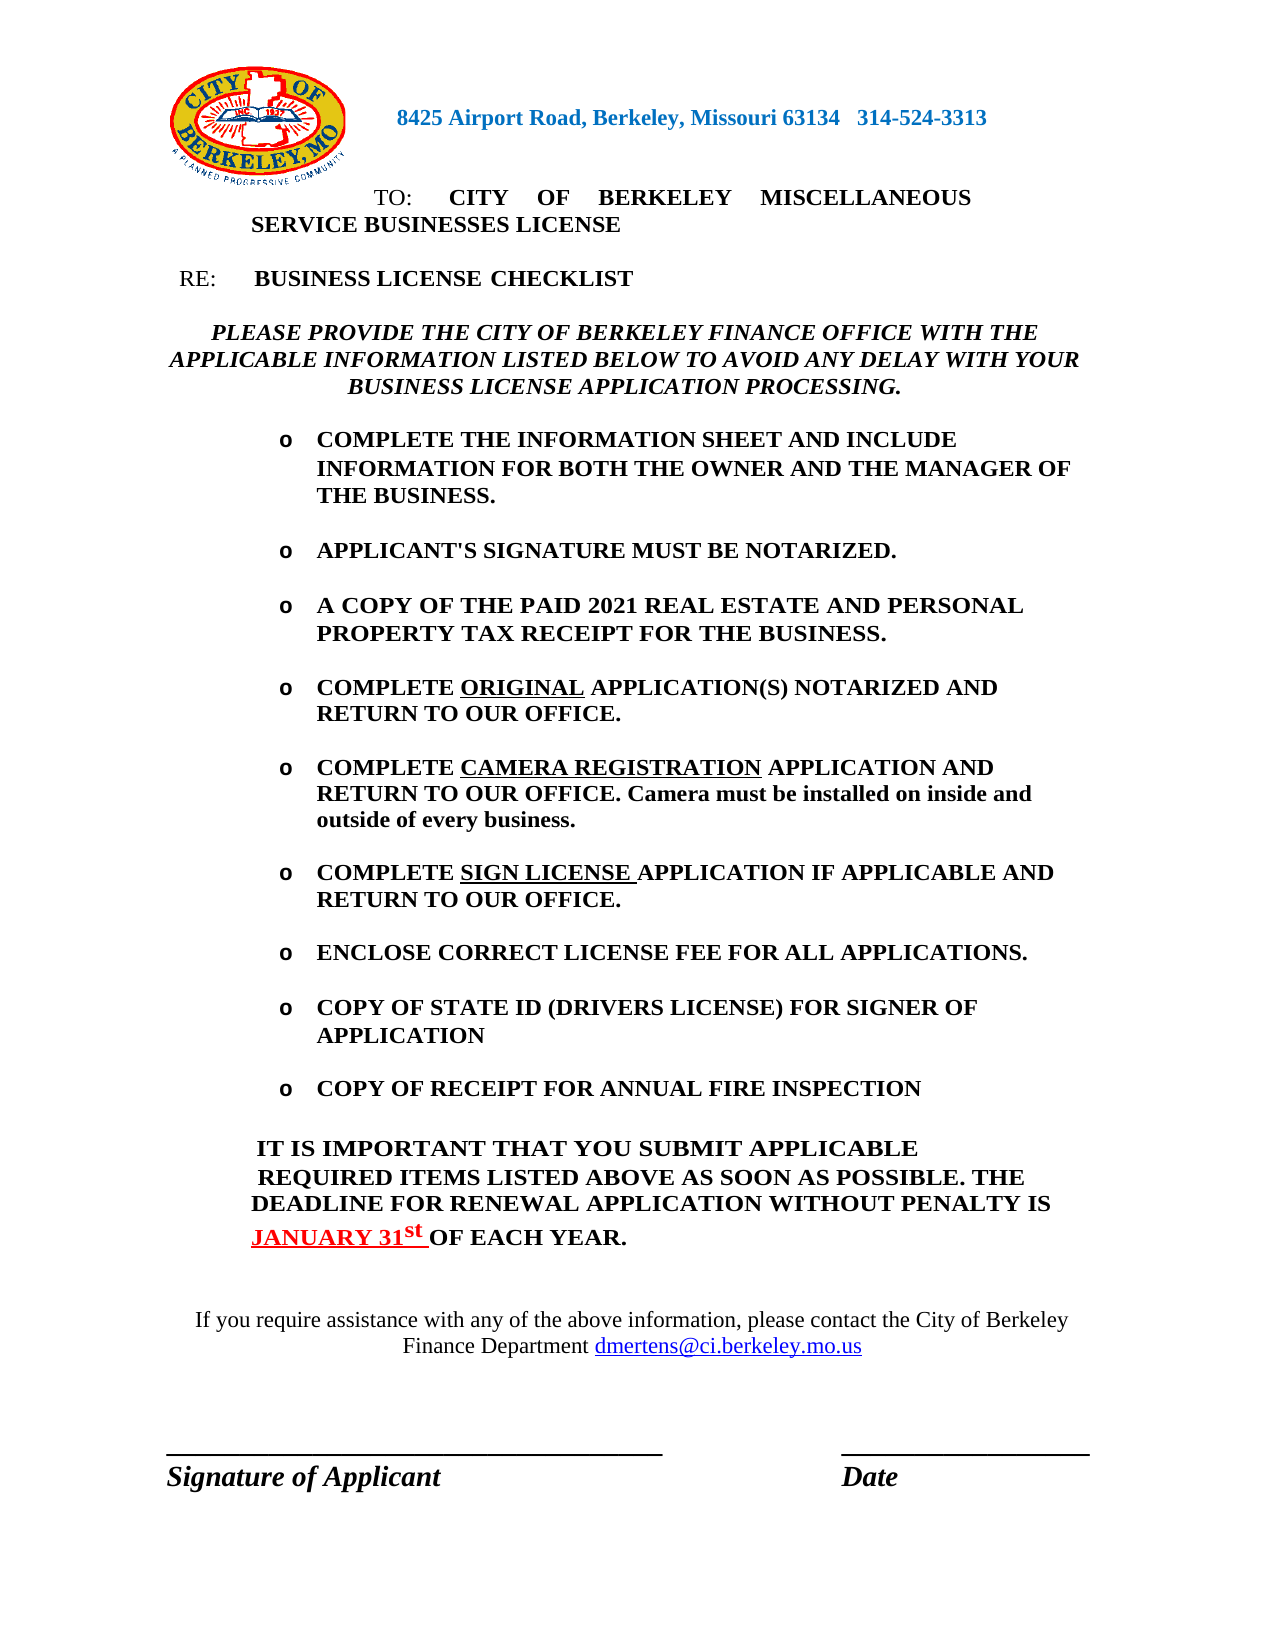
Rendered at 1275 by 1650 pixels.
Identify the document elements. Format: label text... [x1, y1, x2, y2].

list COPY OF STATE ID (DRIVERS LICENSE) FOR SIGNER OF APPLICATION [279, 994, 1098, 1049]
list APPLICANT'S SIGNATURE MUST BE NOTARIZED. [279, 537, 1082, 565]
text PLEASE PROVIDE THE CITY OF BERKELEY FINANCE OFFICE WITH THE APPLICABLE INFORMATION LISTED BELOW TO AVOID ANY DELAY WITH YOUR BUSINESS LICENSE APPLICATION PROCESSING. [166, 318, 1085, 399]
text RE: BUSINESS LICENSE CHECKLIST [179, 265, 1098, 292]
list __________________________________ _________________ [166, 1426, 1098, 1459]
text Signature of Applicant Date [166, 1459, 1098, 1493]
text If you require assistance with any of the above information, please contact the City of Berkeley Finance Department dmertens@ci.berkeley.mo.us [166, 1306, 1098, 1358]
list COMPLETE THE INFORMATION SHEET AND INCLUDE INFORMATION FOR BOTH THE OWNER AND THE MANAGER OF THE BUSINESS. [279, 426, 1085, 508]
list A COPY OF THE PAID 2021 REAL ESTATE AND PERSONAL PROPERTY TAX RECEIPT FOR THE BUSINESS. [279, 592, 1098, 647]
list COPY OF RECEIPT FOR ANNUAL FIRE INSPECTION [279, 1075, 1098, 1103]
text REQUIRED ITEMS LISTED ABOVE AS SOON AS POSSIBLE. THE DEADLINE FOR RENEWAL APPLICATION WITHOUT PENALTY IS JANUARY 31st OF EACH YEAR. [251, 1164, 1098, 1250]
text TO: CITY OF BERKELEY MISCELLANEOUS SERVICE BUSINESSES LICENSE [176, 184, 971, 238]
list ENCLOSE CORRECT LICENSE FEE FOR ALL APPLICATIONS. [279, 939, 1098, 968]
list COMPLETE ORIGINAL APPLICATION(S) NOTARIZED AND RETURN TO OUR OFFICE. [279, 673, 1085, 727]
list COMPLETE CAMERA REGISTRATION APPLICATION AND RETURN TO OUR OFFICE. Camera must be installed on inside and outside of every business. [279, 753, 1085, 832]
list COMPLETE SIGN LICENSE APPLICATION IF APPLICABLE AND RETURN TO OUR OFFICE. [279, 859, 1085, 912]
picture [167, 65, 346, 184]
text IT IS IMPORTANT THAT YOU SUBMIT APPLICABLE [256, 1105, 1038, 1161]
